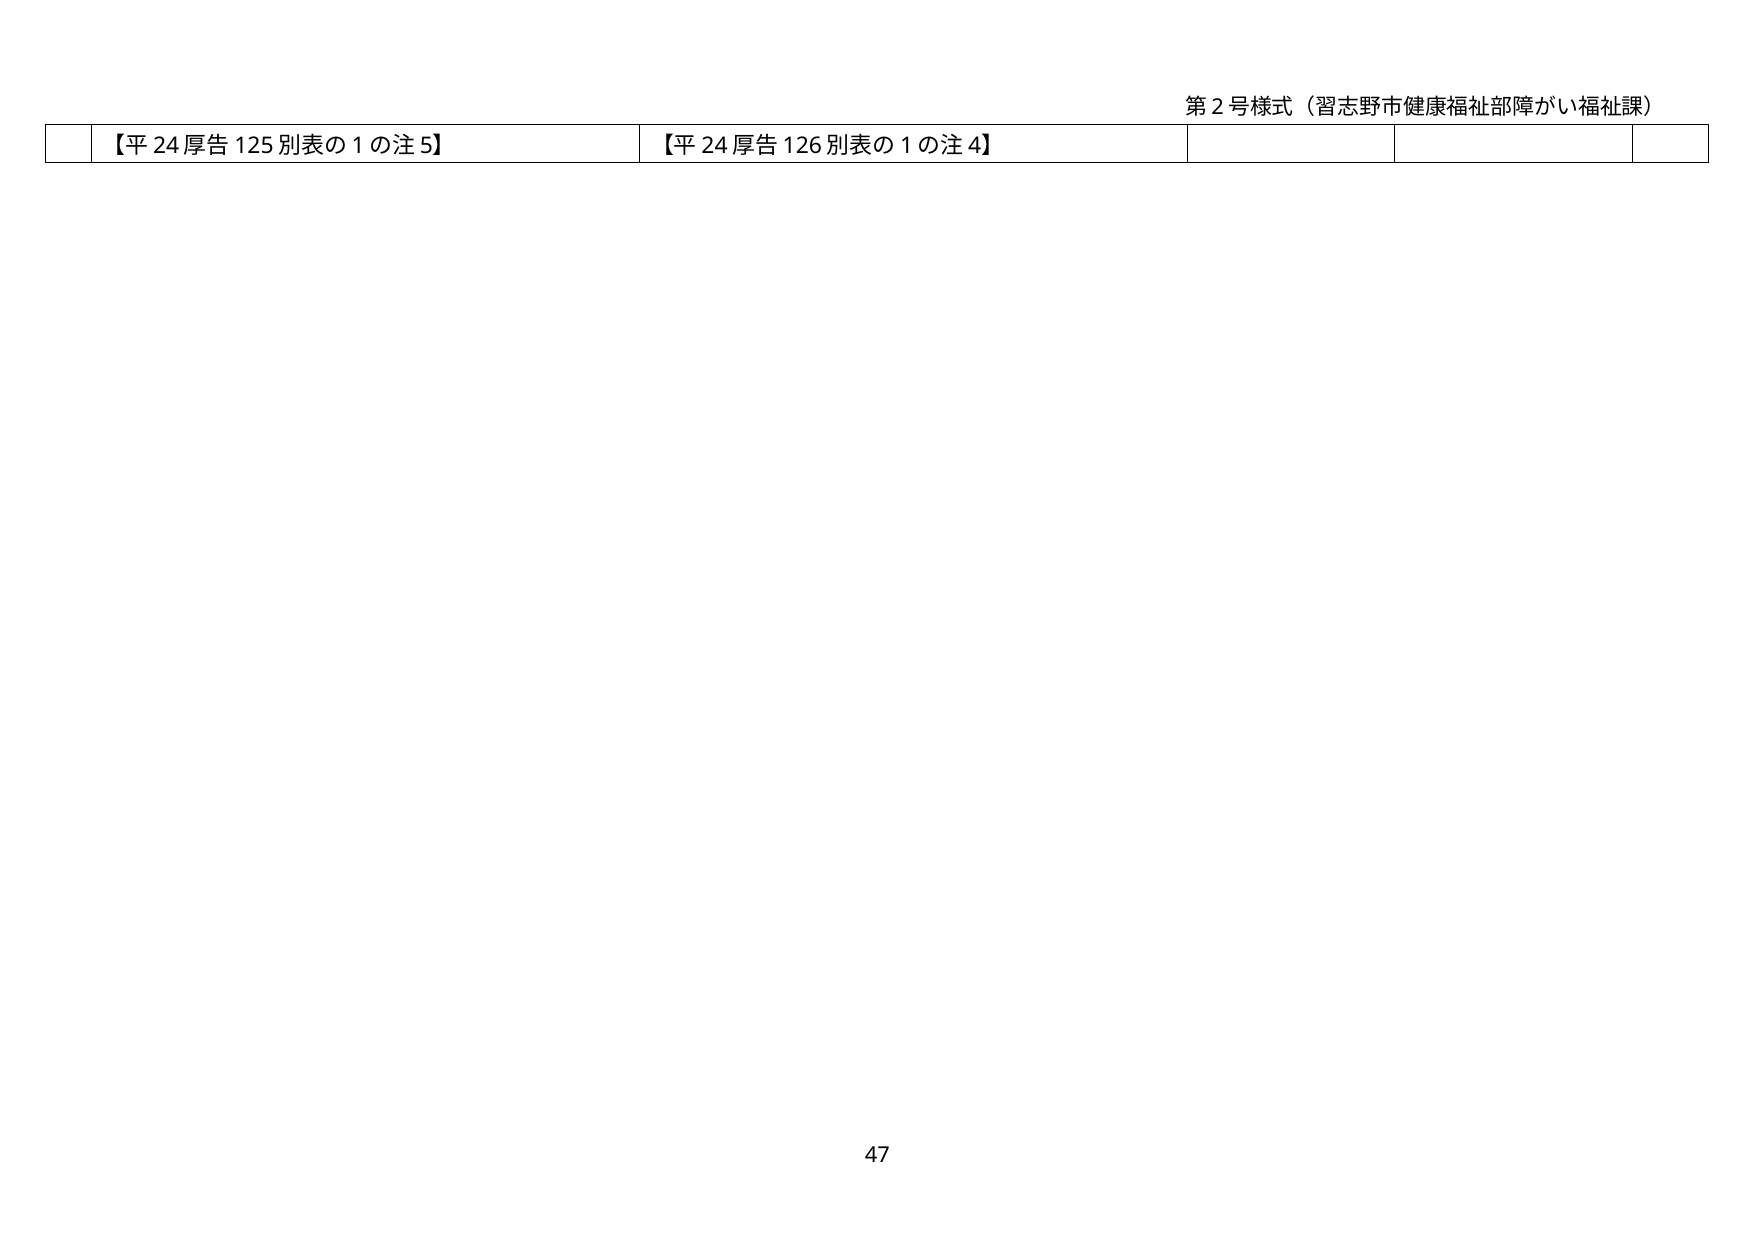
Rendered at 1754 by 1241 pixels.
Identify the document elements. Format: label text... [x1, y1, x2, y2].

table_cell 100 [46, 125, 91, 162]
table_cell □要 □否 [1633, 125, 1708, 162]
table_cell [92, 125, 639, 162]
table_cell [640, 125, 1187, 162]
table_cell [1395, 125, 1632, 162]
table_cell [1188, 125, 1394, 162]
